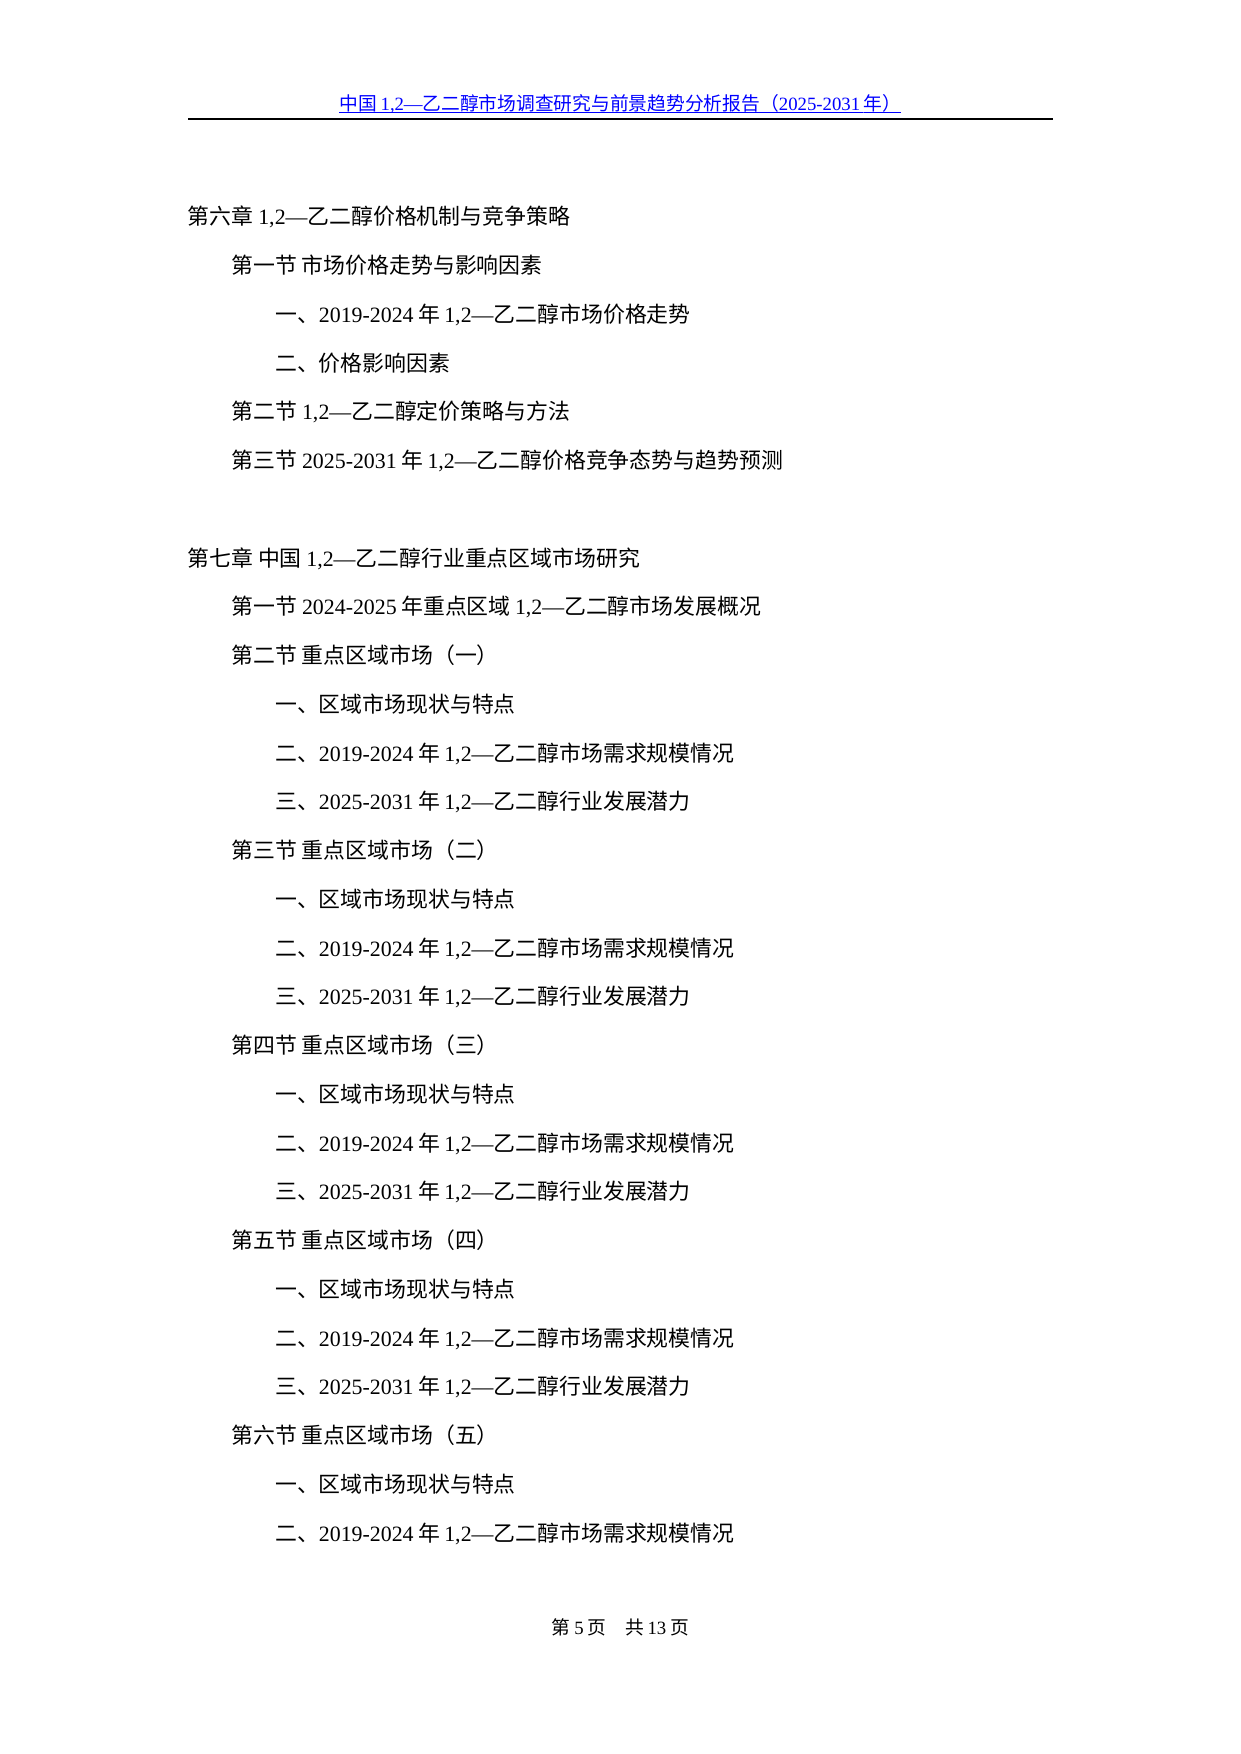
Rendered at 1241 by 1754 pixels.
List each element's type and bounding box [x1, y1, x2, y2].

text [187, 150, 1053, 1548]
